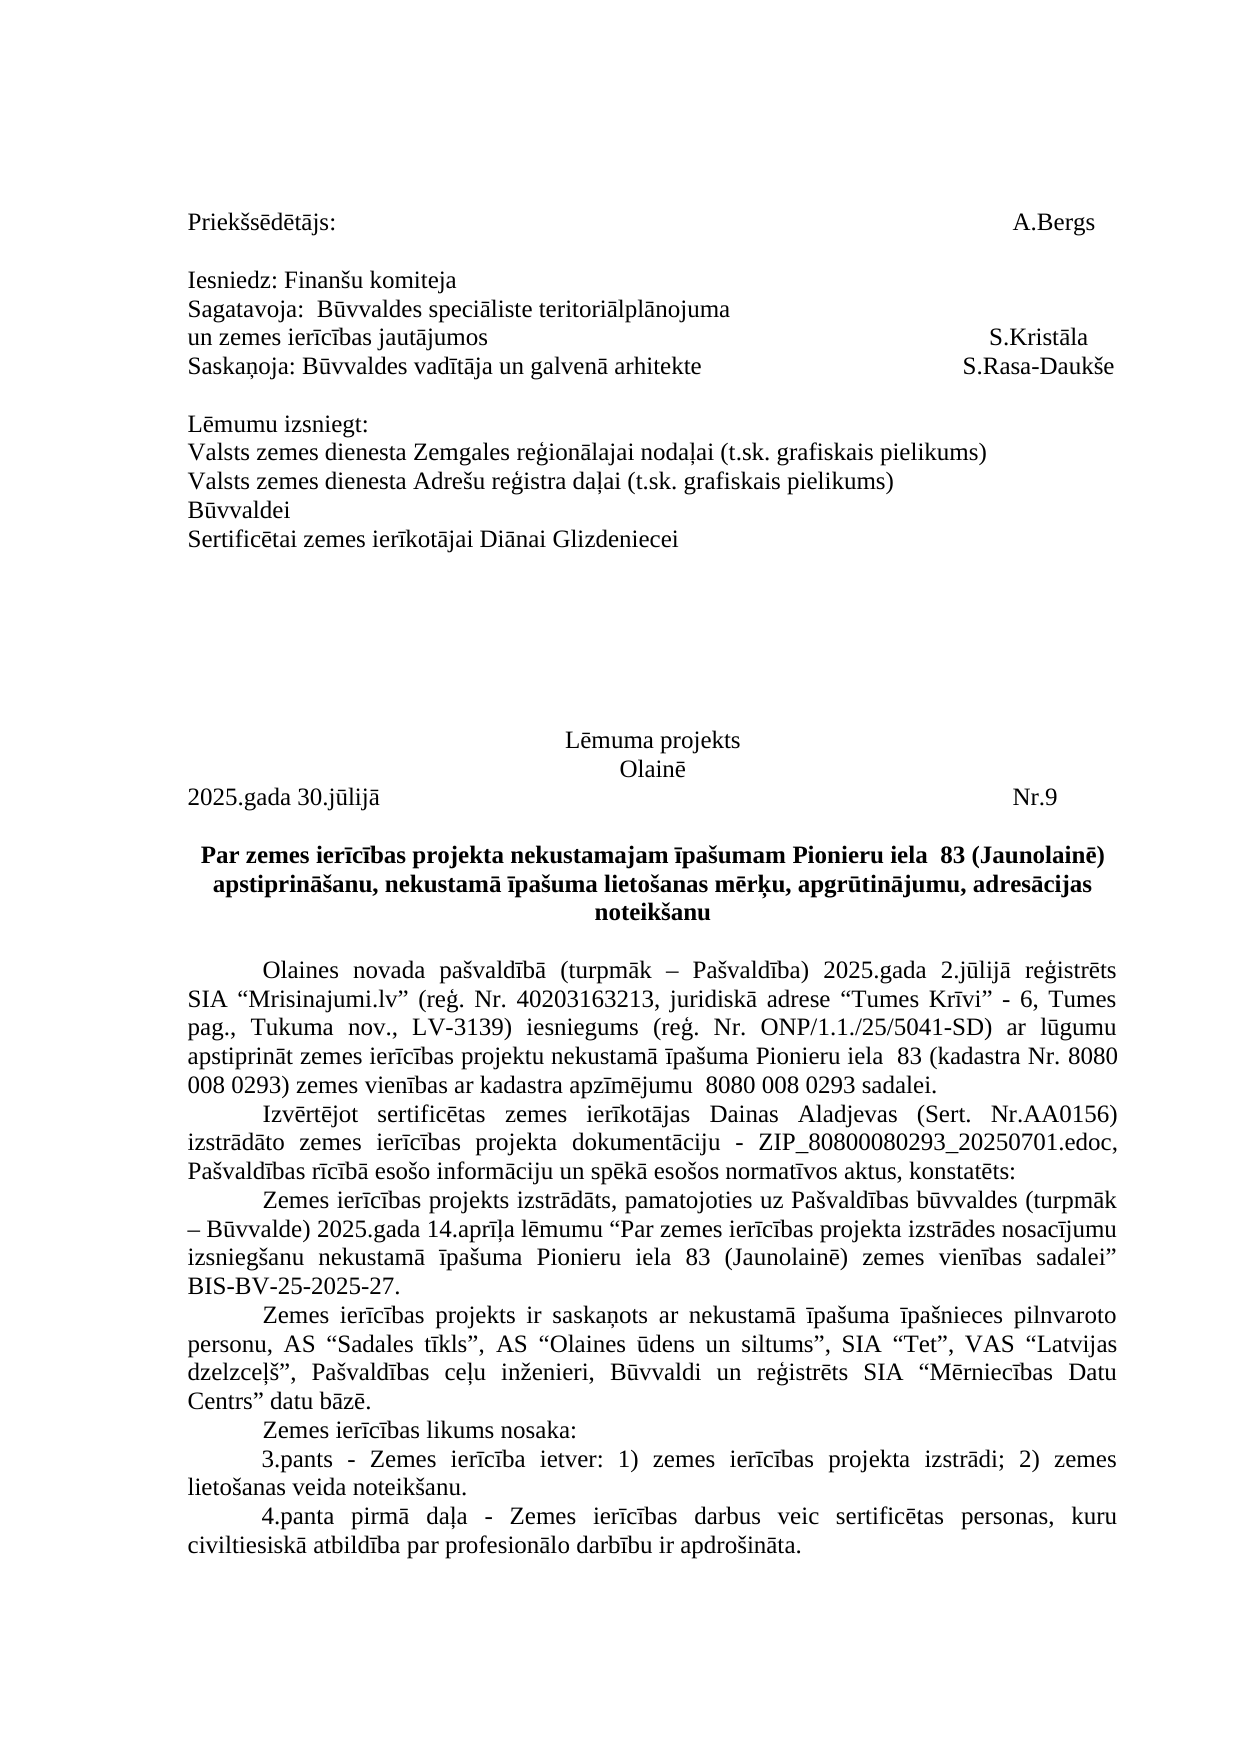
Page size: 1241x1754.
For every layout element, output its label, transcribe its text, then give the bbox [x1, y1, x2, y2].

text Saskaņoja: Būvvaldes vadītāja un galvenā arhitekte S.Rasa-Daukše [187, 351, 1118, 380]
text Valsts zemes dienesta Adrešu reģistra daļai (t.sk. grafiskais pielikums) [187, 466, 1118, 495]
text Iesniedz: Finanšu komiteja [187, 265, 1118, 294]
text 2025.gada 30.jūlijā Nr.9 [187, 782, 1118, 811]
text Valsts zemes dienesta Zemgales reģionālajai nodaļai (t.sk. grafiskais pielikums) [187, 437, 1118, 466]
text Izvērtējot sertificētas zemes ierīkotājas Dainas Aladjevas (Sert. Nr.AA0156) izstrādāto zemes ierīcības projekta dokumentāciju - ZIP_80800080293_20250701.edoc, Pašvaldības rīcībā esošo informāciju un spēkā esošos normatīvos aktus, konstatēts: [187, 1099, 1118, 1185]
text Lēmumu izsniegt: [187, 409, 1118, 437]
text Zemes ierīcības projekts ir saskaņots ar nekustamā īpašuma īpašnieces pilnvaroto personu, AS “Sadales tīkls”, AS “Olaines ūdens un siltums”, SIA “Tet”, VAS “Latvijas dzelzceļš”, Pašvaldības ceļu inženieri, Būvvaldi un reģistrēts SIA “Mērniecības Datu Centrs” datu bāzē. [187, 1300, 1118, 1415]
text Sagatavoja: Būvvaldes speciāliste teritoriālplānojuma [187, 294, 1118, 322]
text Par zemes ierīcības projekta nekustamajam īpašumam Pionieru iela 83 (Jaunolainē) apstiprināšanu, nekustamā īpašuma lietošanas mērķu, apgrūtinājumu, adresācijas noteikšanu [187, 840, 1118, 926]
text un zemes ierīcības jautājumos S.Kristāla [187, 322, 1118, 351]
text Olaines novada pašvaldībā (turpmāk – Pašvaldība) 2025.gada 2.jūlijā reģistrēts SIA “Mrisinajumi.lv” (reģ. Nr. 40203163213, juridiskā adrese “Tumes Krīvi” - 6, Tumes pag., Tukuma nov., LV-3139) iesniegums (reģ. Nr. ONP/1.1./25/5041-SD) ar lūgumu apstiprināt zemes ierīcības projektu nekustamā īpašuma Pionieru iela 83 (kadastra Nr. 8080 008 0293) zemes vienības ar kadastra apzīmējumu 8080 008 0293 sadalei. [187, 955, 1118, 1099]
text Lēmuma projekts [187, 725, 1118, 754]
text 3.pants - Zemes ierīcība ietver: 1) zemes ierīcības projekta izstrādi; 2) zemes lietošanas veida noteikšanu. [187, 1444, 1118, 1501]
text 4.panta pirmā daļa - Zemes ierīcības darbus veic sertificētas personas, kuru civiltiesiskā atbildība par profesionālo darbību ir apdrošināta. [187, 1501, 1118, 1559]
text Priekšsēdētājs: A.Bergs [187, 207, 1118, 236]
text Olainē [187, 754, 1118, 782]
text Sertificētai zemes ierīkotājai Diānai Glizdeniecei [187, 524, 1118, 552]
text Zemes ierīcības projekts izstrādāts, pamatojoties uz Pašvaldības būvvaldes (turpmāk – Būvvalde) 2025.gada 14.aprīļa lēmumu “Par zemes ierīcības projekta izstrādes nosacījumu izsniegšanu nekustamā īpašuma Pionieru iela 83 (Jaunolainē) zemes vienības sadalei” BIS-BV-25-2025-27. [187, 1185, 1118, 1300]
text Būvvaldei [187, 495, 1118, 524]
text Zemes ierīcības likums nosaka: [187, 1415, 1118, 1444]
